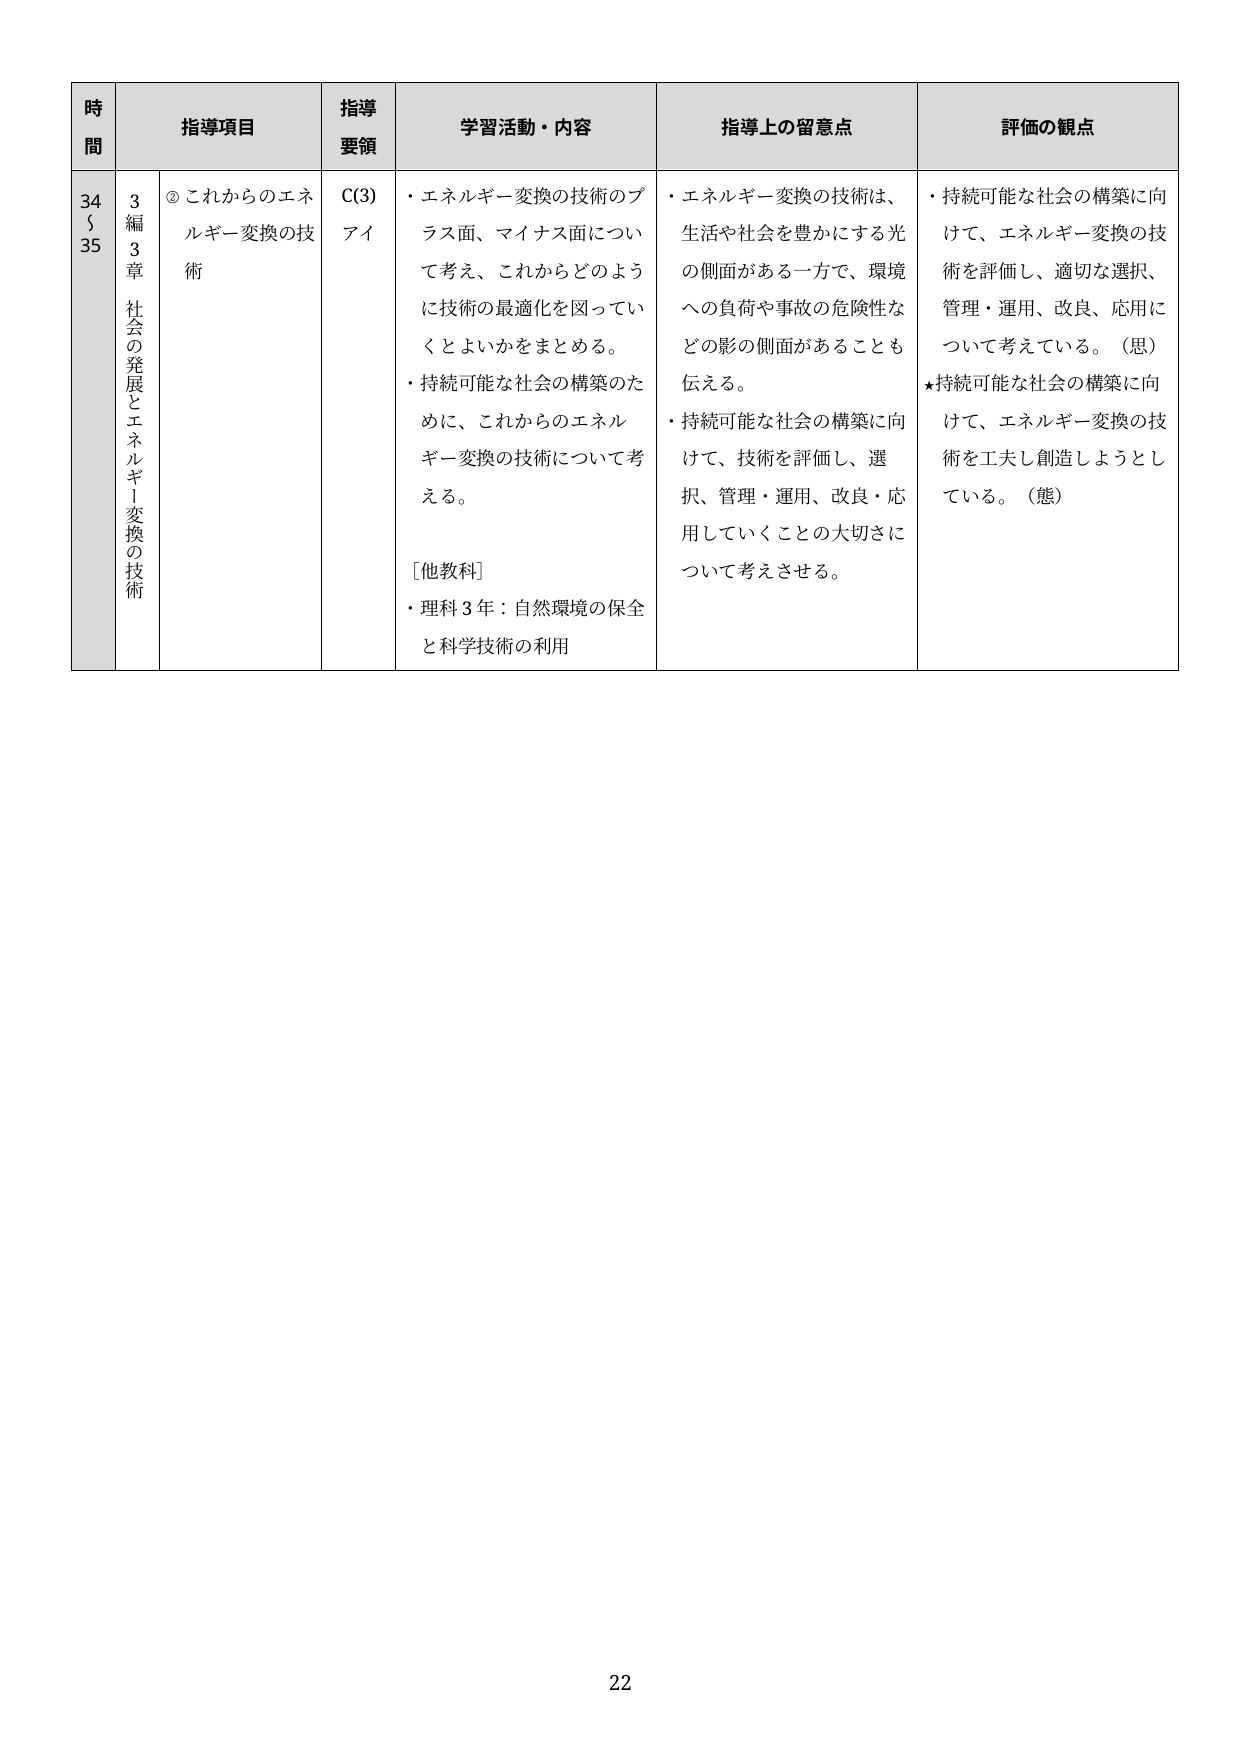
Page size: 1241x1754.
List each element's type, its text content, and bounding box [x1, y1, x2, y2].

table_cell 34～35 [72, 171, 115, 670]
table_header 評価の観点 [918, 83, 1178, 169]
table_cell ・エネルギー変換の技術は、生活や社会を豊かにする光の側面がある一方で、環境への負荷や事故の危険性などの影の側面があることも伝える。 ・持続可能な社会の構築に向けて、技術を評価し、選択、管理・運用、改良・応用していくことの大切さについて考えさせる。 [657, 171, 917, 670]
table_header 学習活動・内容 [396, 83, 656, 169]
table_header 指導項目 [116, 83, 321, 169]
table_cell ・エネルギー変換の技術のプラス面、マイナス面について考え、これからどのように技術の最適化を図っていくとよいかをまとめる。 ・持続可能な社会の構築のために、これからのエネルギー変換の技術について考える。 ［他教科］ ・理科3年：自然環境の保全と科学技術の利用 [396, 171, 656, 670]
table_header 時間 [72, 83, 115, 169]
table_header 指導上の留意点 [657, 83, 917, 169]
table_cell ・持続可能な社会の構築に向けて、エネルギー変換の技術を評価し、適切な選択、管理・運用、改良、応用について考えている。（思） ★持続可能な社会の構築に向けて、エネルギー変換の技術を工夫し創造しようとしている。（態） [918, 171, 1178, 670]
table_cell ②これからのエネルギー変換の技術 [160, 171, 321, 670]
table_cell 3編3章 社会の発展とエネルギー変換の技術 [116, 171, 159, 670]
table_cell C(3) アイ [322, 171, 395, 670]
table_header 指導 要領 [322, 83, 395, 169]
